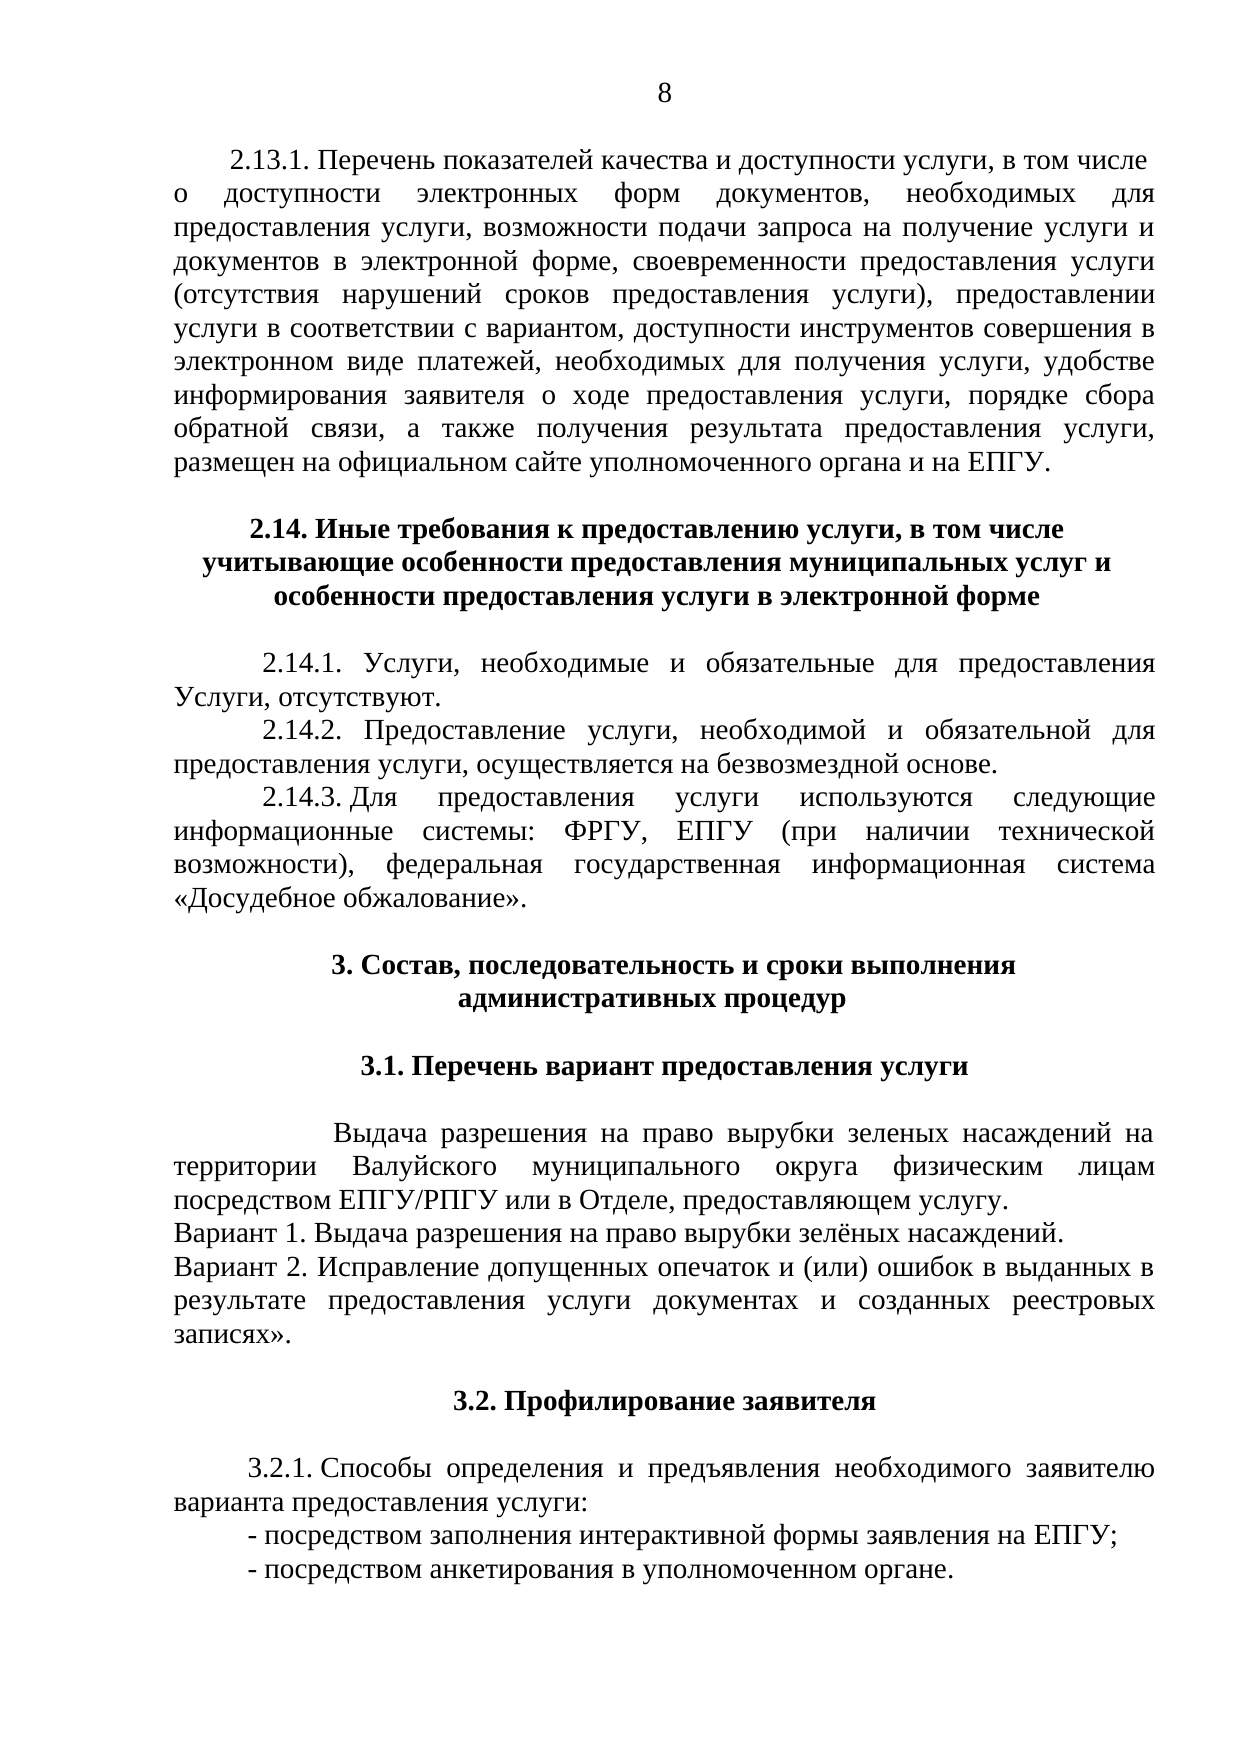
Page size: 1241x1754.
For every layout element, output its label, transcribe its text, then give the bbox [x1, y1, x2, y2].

text - посредством заполнения интерактивной формы заявления на ЕПГУ; [173, 1517, 1156, 1551]
text Вариант 2. Исправление допущенных опечаток и (или) ошибок в выданных в результате предоставления услуги документах и созданных реестровых записях». [173, 1249, 1156, 1349]
text 3.2. Профилирование заявителя [173, 1383, 1156, 1417]
text 2.14. Иные требования к предоставлению услуги, в том числе учитывающие особенности предоставления муниципальных услуг и особенности предоставления услуги в электронной форме [173, 511, 1140, 612]
text 2.13.1. Перечень показателей качества и доступности услуги, в том числе о доступности электронных форм документов, необходимых для предоставления услуги, возможности подачи запроса на получение услуги и документов в электронной форме, своевременности предоставления услуги (отсутствия нарушений сроков предоставления услуги), предоставлении услуги в соответствии с вариантом, доступности инструментов совершения в электронном виде платежей, необходимых для получения услуги, удобстве информирования заявителя о ходе предоставления услуги, порядке сбора обратной связи, а также получения результата предоставления услуги, размещен на официальном сайте уполномоченного органа и на ЕПГУ. [173, 142, 1156, 477]
text 2.14.1. Услуги, необходимые и обязательные для предоставления Услуги, отсутствуют. [173, 645, 1156, 712]
text Выдача разрешения на право вырубки зеленых насаждений на территории Валуйского муниципального округа физическим лицам посредством ЕПГУ/РПГУ или в Отделе, предоставляющем услугу. [173, 1115, 1156, 1215]
text 2.14.3. Для предоставления услуги используются следующие информационные системы: ФРГУ, ЕПГУ (при наличии технической возможности), федеральная государственная информационная система «Досудебное обжалование». [173, 779, 1156, 913]
text 3.2.1. Способы определения и предъявления необходимого заявителю варианта предоставления услуги: [173, 1450, 1156, 1517]
text Вариант 1. Выдача разрешения на право вырубки зелёных насаждений. [173, 1215, 1156, 1249]
text 3. Состав, последовательность и сроки выполнения административных процедур [203, 947, 1101, 1014]
text 3.1. Перечень вариант предоставления услуги [173, 1048, 1156, 1081]
text 2.14.2. Предоставление услуги, необходимой и обязательной для предоставления услуги, осуществляется на безвозмездной основе. [173, 712, 1156, 779]
text - посредством анкетирования в уполномоченном органе. [173, 1551, 1156, 1584]
